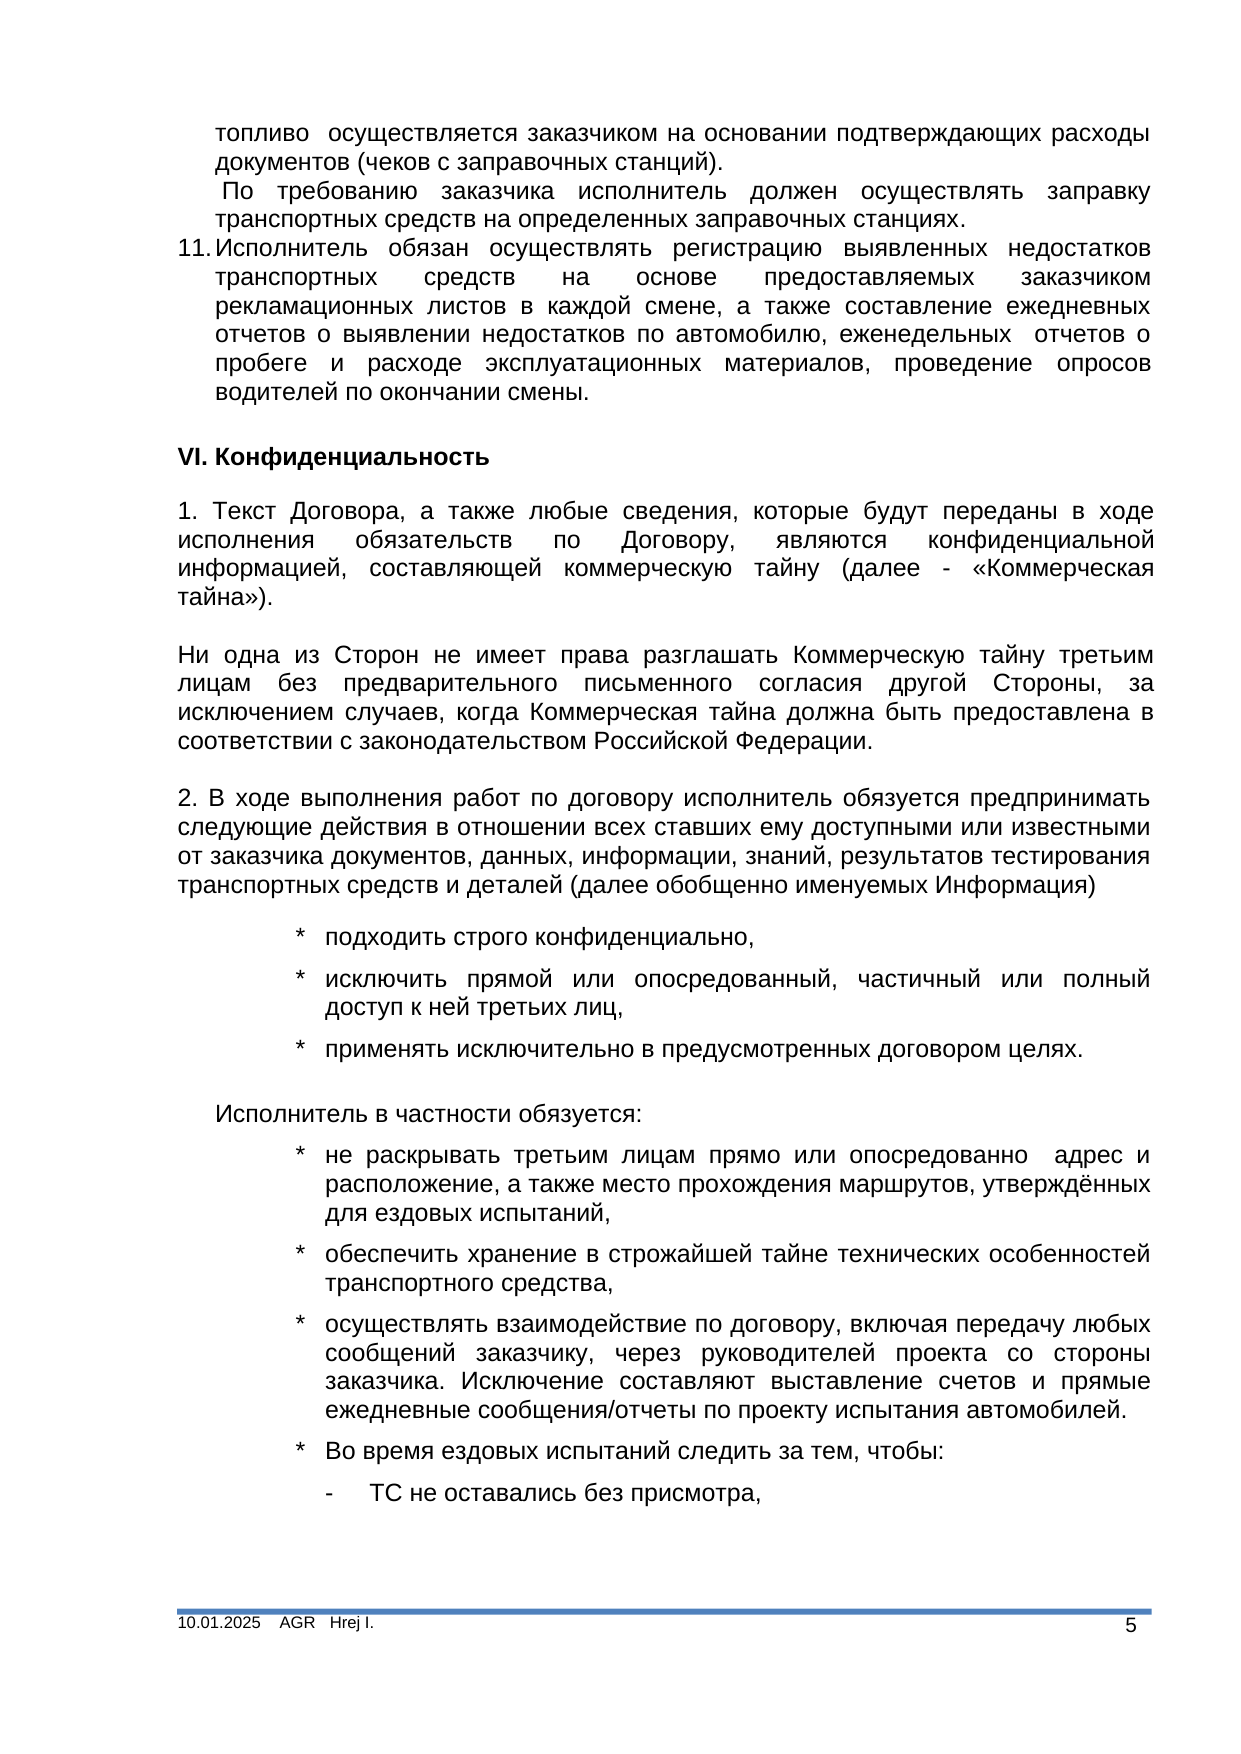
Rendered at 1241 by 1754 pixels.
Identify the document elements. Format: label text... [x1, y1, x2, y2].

list Во время ездовых испытаний следить за тем, чтобы: [295, 1436, 1152, 1465]
list не раскрывать третьим лицам прямо или опосредованно адрес и расположение, а также место прохождения маршрутов, утверждённых для ездовых испытаний, [295, 1140, 1152, 1226]
text 2. В ходе выполнения работ по договору исполнитель обязуется предпринимать следующие действия в отношении всех ставших ему доступными или известными от заказчика документов, данных, информации, знаний, результатов тестирования транспортных средств и деталей (далее обобщенно именуемых Информация) [177, 783, 1152, 898]
list осуществлять взаимодействие по договору, включая передачу любых сообщений заказчику, через руководителей проекта со стороны заказчика. Исключение составляют выставление счетов и прямые ежедневные сообщения/отчеты по проекту испытания автомобилей. [295, 1309, 1152, 1424]
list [177, 118, 1152, 176]
text VI. Конфиденциальность [177, 442, 1152, 471]
list обеспечить хранение в строжайшей тайне технических особенностей транспортного средства, [295, 1239, 1152, 1296]
text 1. Текст Договора, а также любые сведения, которые будут переданы в ходе исполнения обязательств по Договору, являются конфиденциальной информацией, составляющей коммерческую тайну (далее - «Коммерческая тайна»). [177, 496, 1156, 611]
list ТС не оставались без присмотра, [325, 1477, 1152, 1506]
list исключить прямой или опосредованный, частичный или полный доступ к ней третьих лиц, [295, 963, 1152, 1021]
list подходить строго конфиденциально, [295, 922, 1152, 951]
list применять исключительно в предусмотренных договором целях. [295, 1033, 1152, 1062]
text Ни одна из Сторон не имеет права разглашать Коммерческую тайну третьим лицам без предварительного письменного согласия другой Стороны, за исключением случаев, когда Коммерческая тайна должна быть предоставлена в соответствии с законодательством Российской Федерации. [177, 639, 1156, 754]
text По требованию заказчика исполнитель должен осуществлять заправку транспортных средств на определенных заправочных станциях. [215, 176, 1152, 233]
text Исполнитель в частности обязуется: [215, 1099, 1152, 1127]
list Исполнитель обязан осуществлять регистрацию выявленных недостатков транспортных средств на основе предоставляемых заказчиком рекламационных листов в каждой смене, а также составление ежедневных отчетов о выявлении недостатков по автомобилю, еженедельных отчетов о пробеге и расходе эксплуатационных материалов, проведение опросов водителей по окончании смены. [177, 233, 1152, 406]
